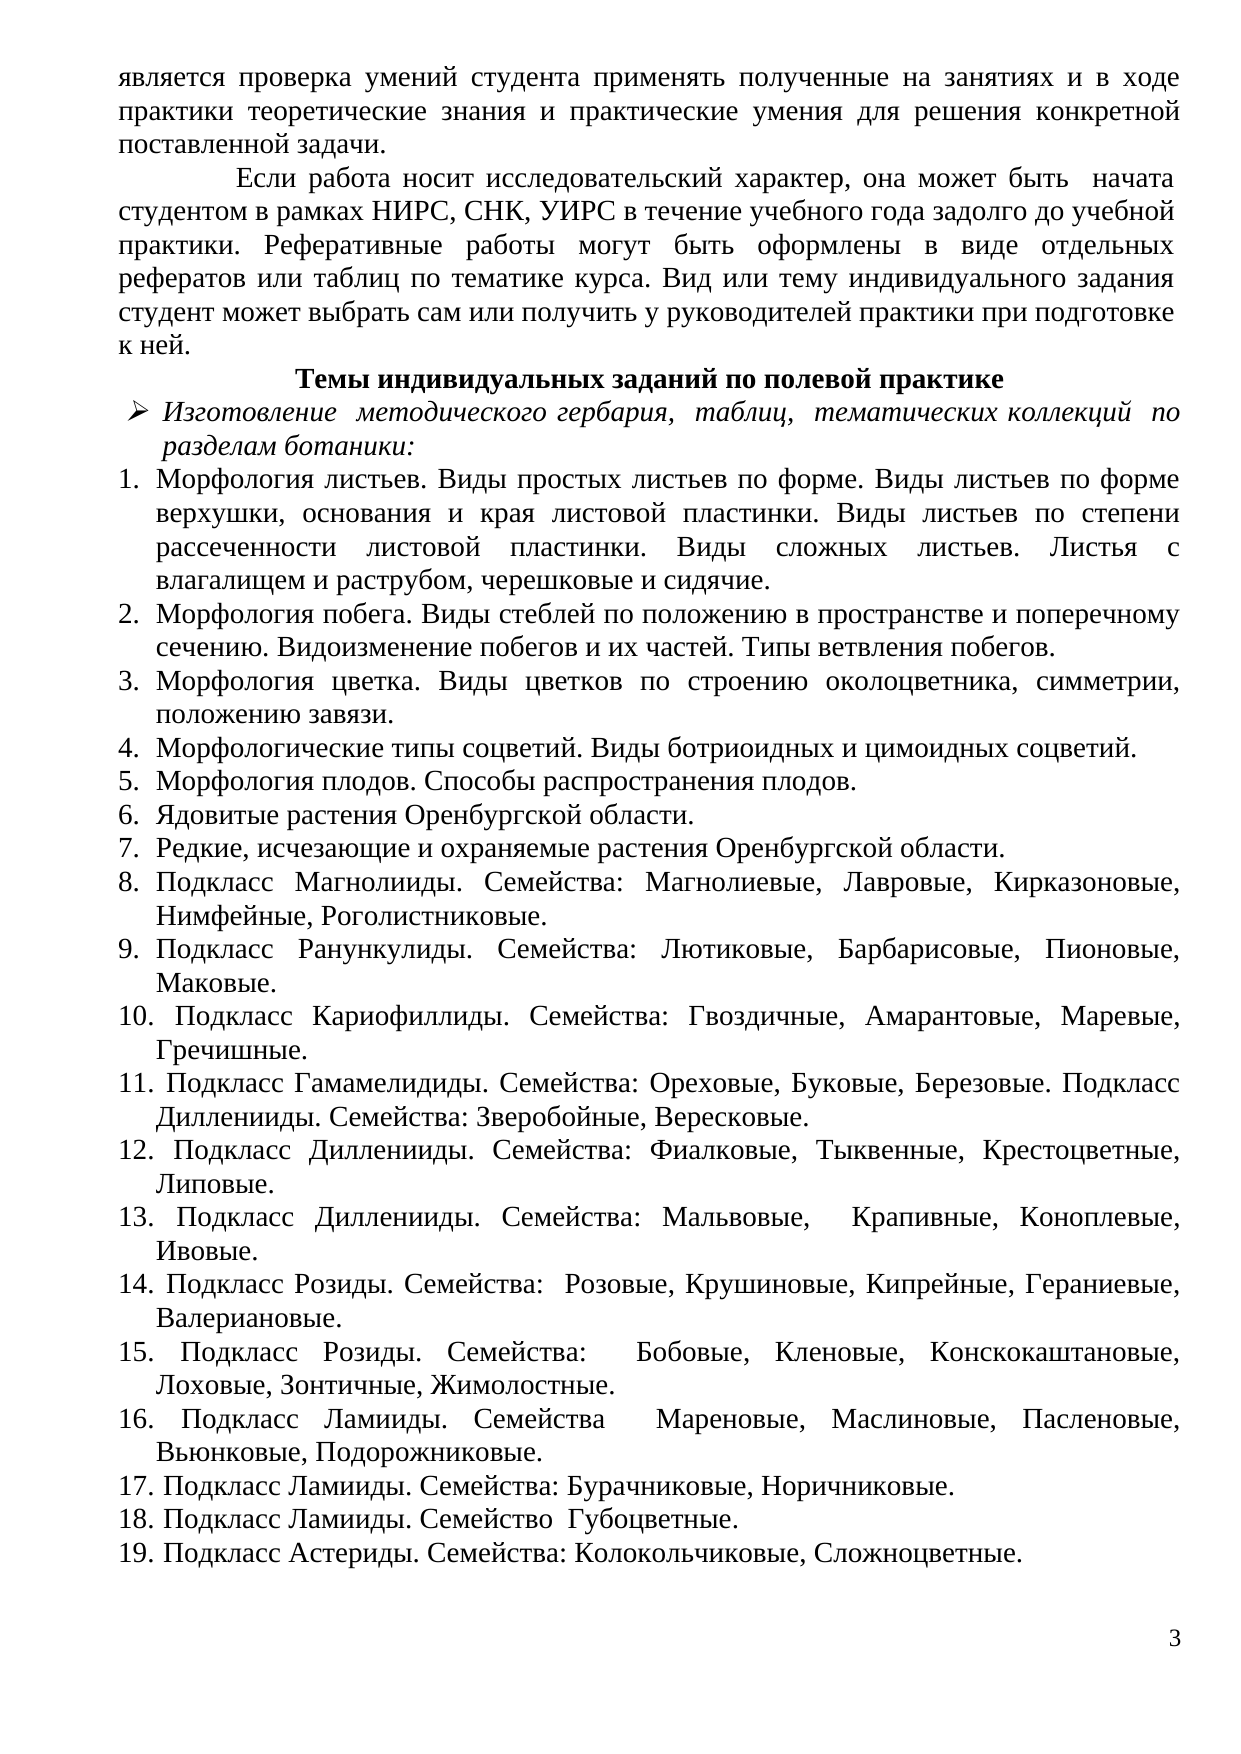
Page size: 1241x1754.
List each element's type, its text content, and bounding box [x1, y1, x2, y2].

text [118, 59, 1181, 160]
list Изготовление методического гербария, таблиц, тематических коллекций по разделам ботаники: [125, 394, 1181, 462]
list Подкласс Ламииды. Семейство Губоцветные. [118, 1501, 1181, 1535]
list Подкласс Ранункулиды. Семейства: Лютиковые, Барбарисовые, Пионовые, Маковые. [118, 931, 1181, 998]
list Подкласс Дилленииды. Семейства: Мальвовые, Крапивные, Коноплевые, Ивовые. [118, 1199, 1181, 1267]
list Морфология плодов. Способы распространения плодов. [118, 763, 1181, 797]
list Морфология цветка. Виды цветков по строению околоцветника, симметрии, положению завязи. [118, 663, 1181, 730]
list Редкие, исчезающие и охраняемые растения Оренбургской области. [118, 831, 1181, 864]
list Морфология побега. Виды стеблей по положению в пространстве и поперечному сечению. Видоизменение побегов и их частей. Типы ветвления побегов. [118, 596, 1181, 663]
text Если работа носит исследовательский характер, она может быть начата студентом в рамках НИРС, СНК, УИРС в течение учебного года задолго до учебной практики. Реферативные работы могут быть оформлены в виде отдельных рефератов или таблиц по тематике курса. Вид или тему индивидуального задания студент может выбрать сам или получить у руководителей практики при подготовке к ней. [118, 160, 1175, 361]
text Темы индивидуальных заданий по полевой практике [118, 361, 1181, 394]
list Подкласс Розиды. Семейства: Бобовые, Кленовые, Конскокаштановые, Лоховые, Зонтичные, Жимолостные. [118, 1334, 1181, 1401]
list Подкласс Ламииды. Семейства: Бурачниковые, Норичниковые. [118, 1468, 1181, 1501]
list Подкласс Розиды. Семейства: Розовые, Крушиновые, Кипрейные, Гераниевые, Валериановые. [118, 1267, 1181, 1334]
list Подкласс Дилленииды. Семейства: Фиалковые, Тыквенные, Крестоцветные, Липовые. [118, 1132, 1181, 1199]
list Подкласс Кариофиллиды. Семейства: Гвоздичные, Амарантовые, Маревые, Гречишные. [118, 998, 1181, 1065]
list Ядовитые растения Оренбургской области. [118, 797, 1181, 831]
list Морфологические типы соцветий. Виды ботриоидных и цимоидных соцветий. [118, 730, 1181, 763]
list Морфология листьев. Виды простых листьев по форме. Виды листьев по форме верхушки, основания и края листовой пластинки. Виды листьев по степени рассеченности листовой пластинки. Виды сложных листьев. Листья с влагалищем и раструбом, черешковые и сидячие. [118, 462, 1181, 596]
list Подкласс Ламииды. Семейства Мареновые, Маслиновые, Пасленовые, Вьюнковые, Подорожниковые. [118, 1401, 1181, 1468]
list Подкласс Гамамелидиды. Семейства: Ореховые, Буковые, Березовые. Подкласс Дилленииды. Семейства: Зверобойные, Вересковые. [118, 1065, 1181, 1132]
list Подкласс Астериды. Семейства: Колокольчиковые, Сложноцветные. [118, 1535, 1181, 1568]
list Подкласс Магнолииды. Семейства: Магнолиевые, Лавровые, Кирказоновые, Нимфейные, Роголистниковые. [118, 864, 1181, 931]
